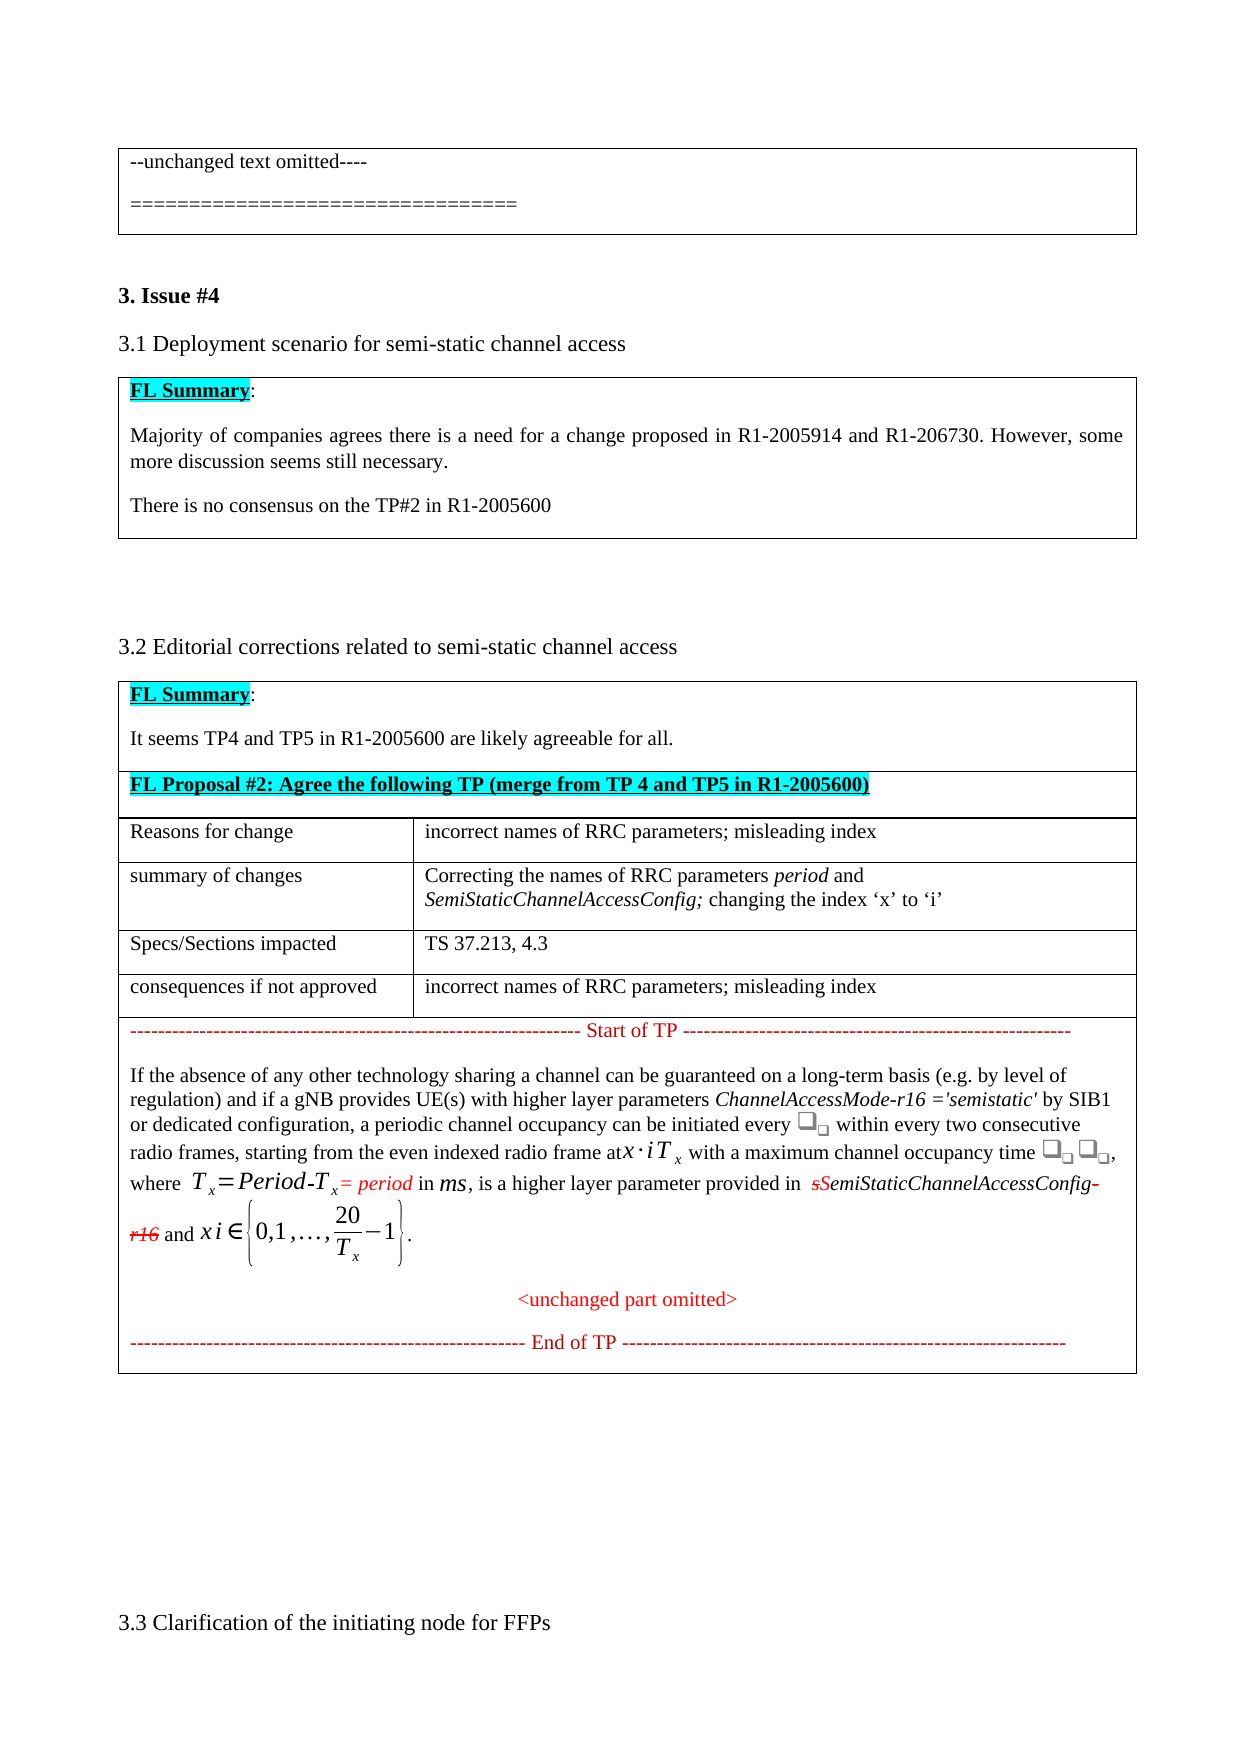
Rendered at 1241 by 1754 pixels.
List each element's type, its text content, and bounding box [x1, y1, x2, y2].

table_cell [119, 149, 1136, 234]
table_cell TS 37.213, 4.3 [414, 931, 1136, 973]
table_cell Correcting the names of RRC parameters period and SemiStaticChannelAccessConfig; changing the index ‘x’ to ‘i’ [414, 863, 1136, 929]
table_cell summary of changes [119, 863, 413, 929]
table_cell consequences if not approved [119, 975, 413, 1017]
table_header FL Summary: It seems TP4 and TP5 in R1-2005600 are likely agreeable for all. [119, 682, 1136, 771]
table_cell incorrect names of RRC parameters; misleading index [414, 975, 1136, 1017]
table_header incorrect names of RRC parameters; misleading index [414, 819, 1136, 862]
table_cell FL Proposal #2: Agree the following TP (merge from TP 4 and TP5 in R1-2005600) [119, 772, 1136, 817]
text 3.1 Deployment scenario for semi-static channel access [118, 330, 1137, 356]
text 3. Issue #4 [118, 283, 1137, 309]
table_cell ----------------------------------------------------------------- Start of TP -------------------------------------------------------- If the absence of any other technology sharing a channel can be guaranteed on a long-term basis (e.g. by level of regulation) and if a gNB provides UE(s) with higher layer parameters ChannelAccessMode-r16 ='semistatic' by SIB1 or dedicated configuration, a periodic channel occupancy can be initiated every within every two consecutive radio frames, starting from the even indexed radio frame at with a maximum channel occupancy time , where = period in , is a higher layer parameter provided in sSemiStaticChannelAccessConfig-r16 and . <unchanged part omitted> --------------------------------------------------------- End of TP ---------------------------------------------------------------- [119, 1018, 1136, 1372]
text 3.2 Editorial corrections related to semi-static channel access [118, 633, 1137, 660]
table_header Reasons for change [119, 819, 413, 862]
text 3.3 Clarification of the initiating node for FFPs [118, 1609, 1137, 1636]
table_header FL Summary: Majority of companies agrees there is a need for a change proposed in R1-2005914 and R1-206730. However, some more discussion seems still necessary. There is no consensus on the TP#2 in R1-2005600 [119, 378, 1136, 538]
table_cell Specs/Sections impacted [119, 931, 413, 973]
